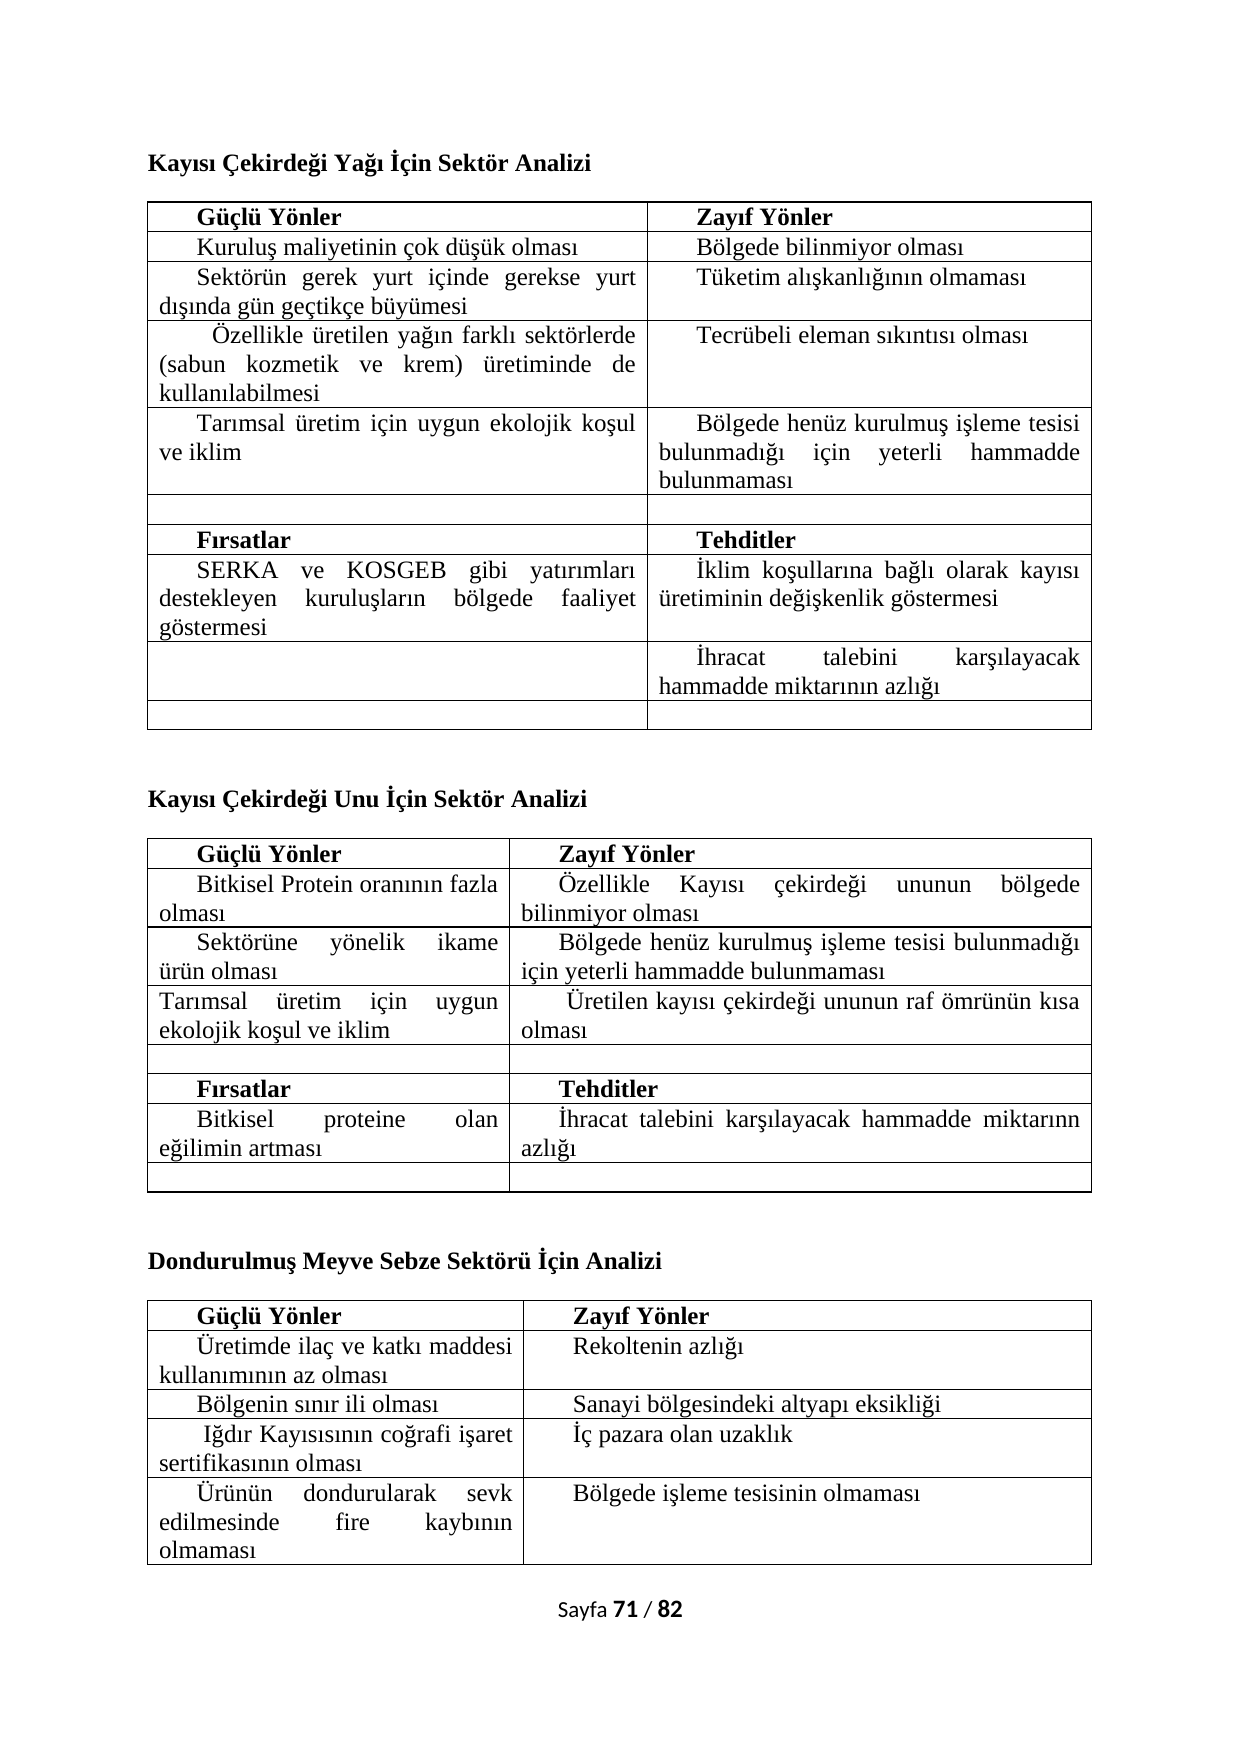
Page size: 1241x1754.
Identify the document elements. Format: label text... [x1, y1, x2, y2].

table_header Güçlü Yönler [148, 1301, 523, 1330]
text Dondurulmuş Meyve Sebze Sektörü İçin Analizi [148, 1246, 1093, 1275]
table_cell Tecrübeli eleman sıkıntısı olması [648, 321, 1091, 407]
table_cell Fırsatlar [148, 1074, 509, 1103]
table_header Zayıf Yönler [524, 1301, 1091, 1330]
table_cell Tüketim alışkanlığının olmaması [648, 262, 1091, 319]
table_cell SERKA ve KOSGEB gibi yatırımları destekleyen kuruluşların bölgede faaliyet göstermesi [148, 555, 647, 641]
table_cell [510, 1045, 1091, 1073]
table_cell [148, 1045, 509, 1073]
table_cell Tarımsal üretim için uygun ekolojik koşul ve iklim [148, 986, 509, 1043]
table_cell Özellikle üretilen yağın farklı sektörlerde (sabun kozmetik ve krem) üretiminde de kullanılabilmesi [148, 321, 647, 407]
table_cell Sanayi bölgesindeki altyapı eksikliği [524, 1390, 1091, 1418]
table_cell Özellikle Kayısı çekirdeği ununun bölgede bilinmiyor olması [510, 869, 1091, 926]
table_cell Bölgede henüz kurulmuş işleme tesisi bulunmadığı için yeterli hammadde bulunmaması [648, 408, 1091, 494]
table_cell Bitkisel Protein oranının fazla olması [148, 869, 509, 926]
table_header Güçlü Yönler [148, 203, 647, 231]
table_header Güçlü Yönler [148, 839, 509, 868]
table_cell İç pazara olan uzaklık [524, 1419, 1091, 1477]
table_cell Bölgede henüz kurulmuş işleme tesisi bulunmadığı için yeterli hammadde bulunmaması [510, 928, 1091, 985]
table_cell Bitkisel proteine olan eğilimin artması [148, 1104, 509, 1162]
table_cell Sektörüne yönelik ikame ürün olması [148, 928, 509, 985]
text Kayısı Çekirdeği Unu İçin Sektör Analizi [148, 784, 1093, 813]
table_cell Bölgenin sınır ili olması [148, 1390, 523, 1418]
table_cell [148, 701, 647, 729]
table_cell Ürünün dondurularak sevk edilmesinde fire kaybının olmaması [148, 1478, 523, 1564]
table_cell Iğdır Kayısısının coğrafi işaret sertifikasının olması [148, 1419, 523, 1477]
table_cell İhracat talebini karşılayacak hammadde miktarınn azlığı [510, 1104, 1091, 1162]
table_cell [510, 1163, 1091, 1191]
table_cell İhracat talebini karşılayacak hammadde miktarının azlığı [648, 642, 1091, 699]
table_cell [648, 495, 1091, 524]
table_cell İklim koşullarına bağlı olarak kayısı üretiminin değişkenlik göstermesi [648, 555, 1091, 641]
table_cell Bölgede işleme tesisinin olmaması [524, 1478, 1091, 1564]
table_cell Tarımsal üretim için uygun ekolojik koşul ve iklim [148, 408, 647, 494]
table_cell Sektörün gerek yurt içinde gerekse yurt dışında gün geçtikçe büyümesi [148, 262, 647, 319]
table_cell Kuruluş maliyetinin çok düşük olması [148, 232, 647, 261]
text Kayısı Çekirdeği Yağı İçin Sektör Analizi [148, 148, 1093, 176]
table_cell [148, 495, 647, 524]
table_cell Fırsatlar [148, 525, 647, 554]
table_cell [148, 1163, 509, 1191]
table_cell [148, 642, 647, 699]
table_cell [648, 701, 1091, 729]
table_cell Rekoltenin azlığı [524, 1331, 1091, 1388]
table_cell Tehditler [510, 1074, 1091, 1103]
table_header Zayıf Yönler [648, 203, 1091, 231]
table_header Zayıf Yönler [510, 839, 1091, 868]
table_cell Üretilen kayısı çekirdeği ununun raf ömrünün kısa olması [510, 986, 1091, 1043]
table_cell Üretimde ilaç ve katkı maddesi kullanımının az olması [148, 1331, 523, 1388]
table_cell Tehditler [648, 525, 1091, 554]
table_cell Bölgede bilinmiyor olması [648, 232, 1091, 261]
